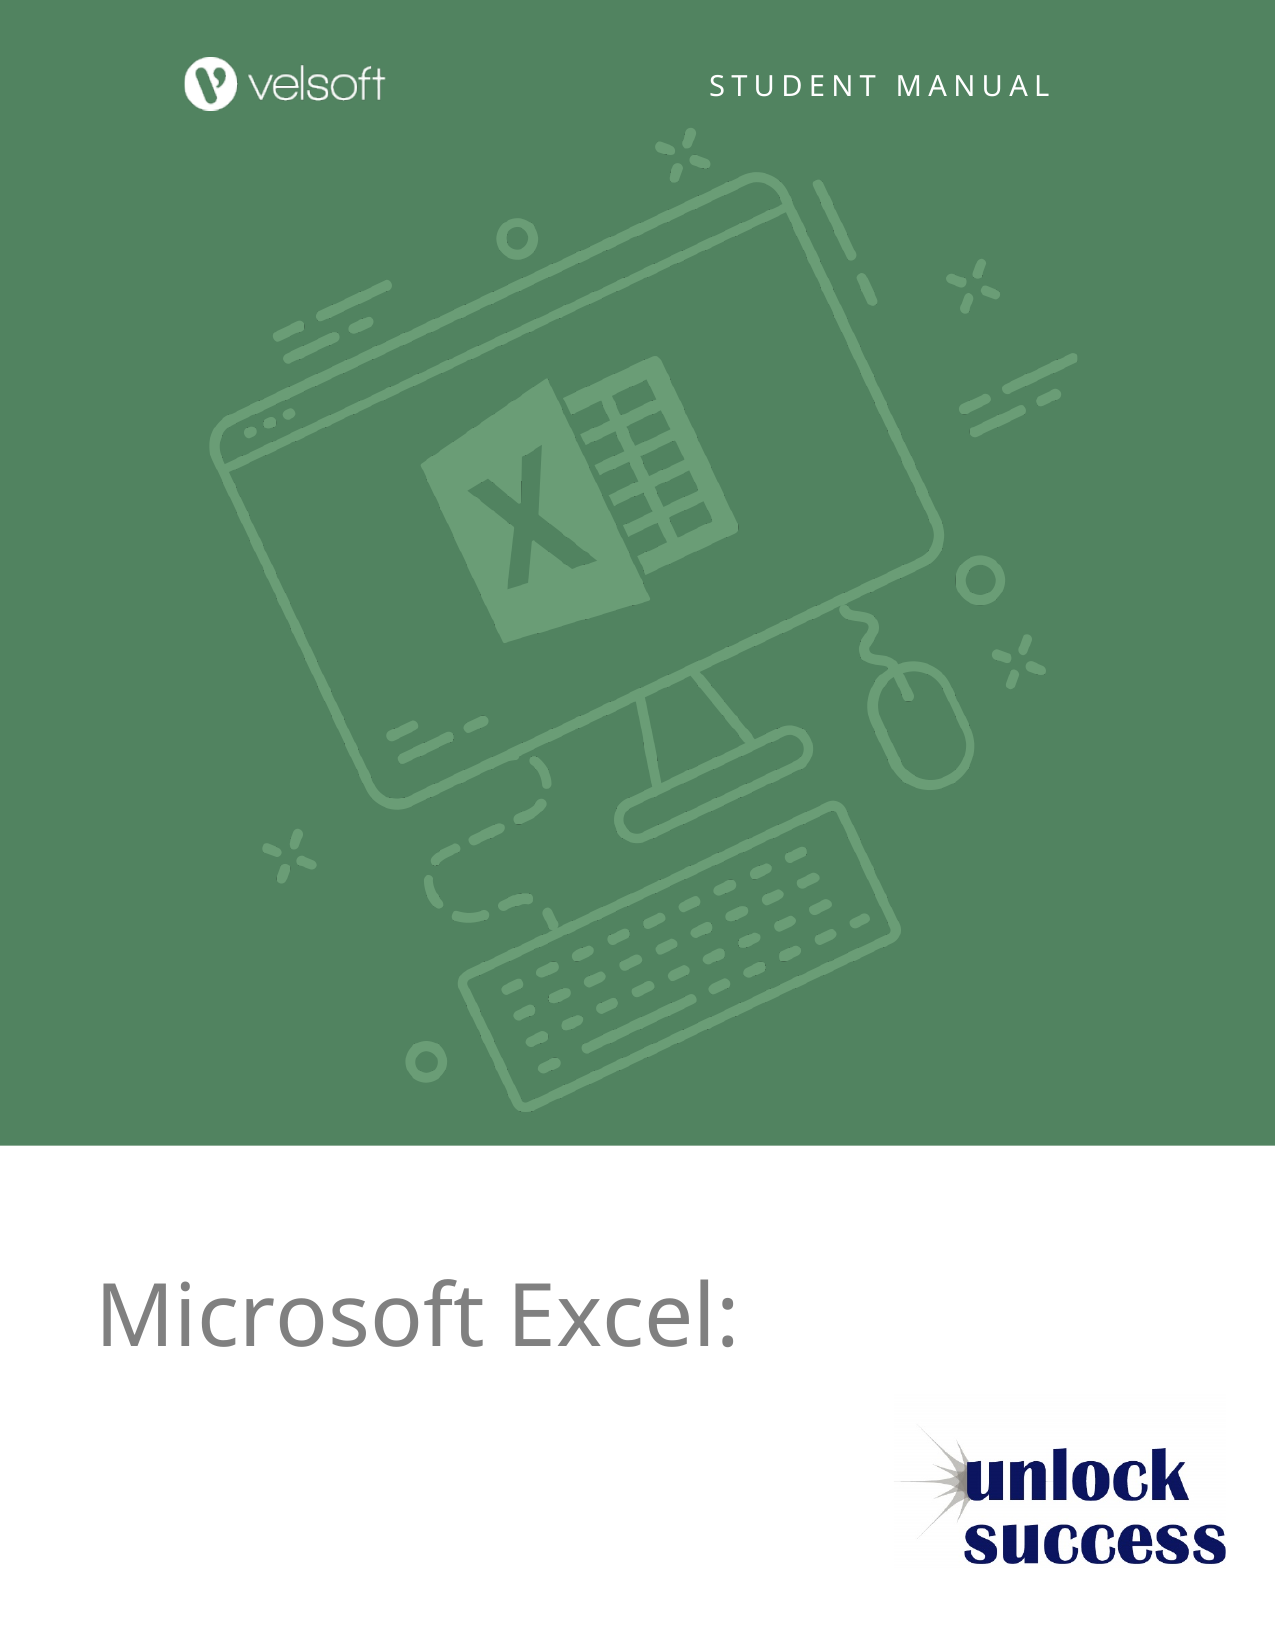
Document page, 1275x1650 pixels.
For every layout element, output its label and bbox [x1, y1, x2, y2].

picture [893, 1394, 1226, 1568]
picture [209, 127, 1078, 1112]
picture [184, 57, 386, 111]
